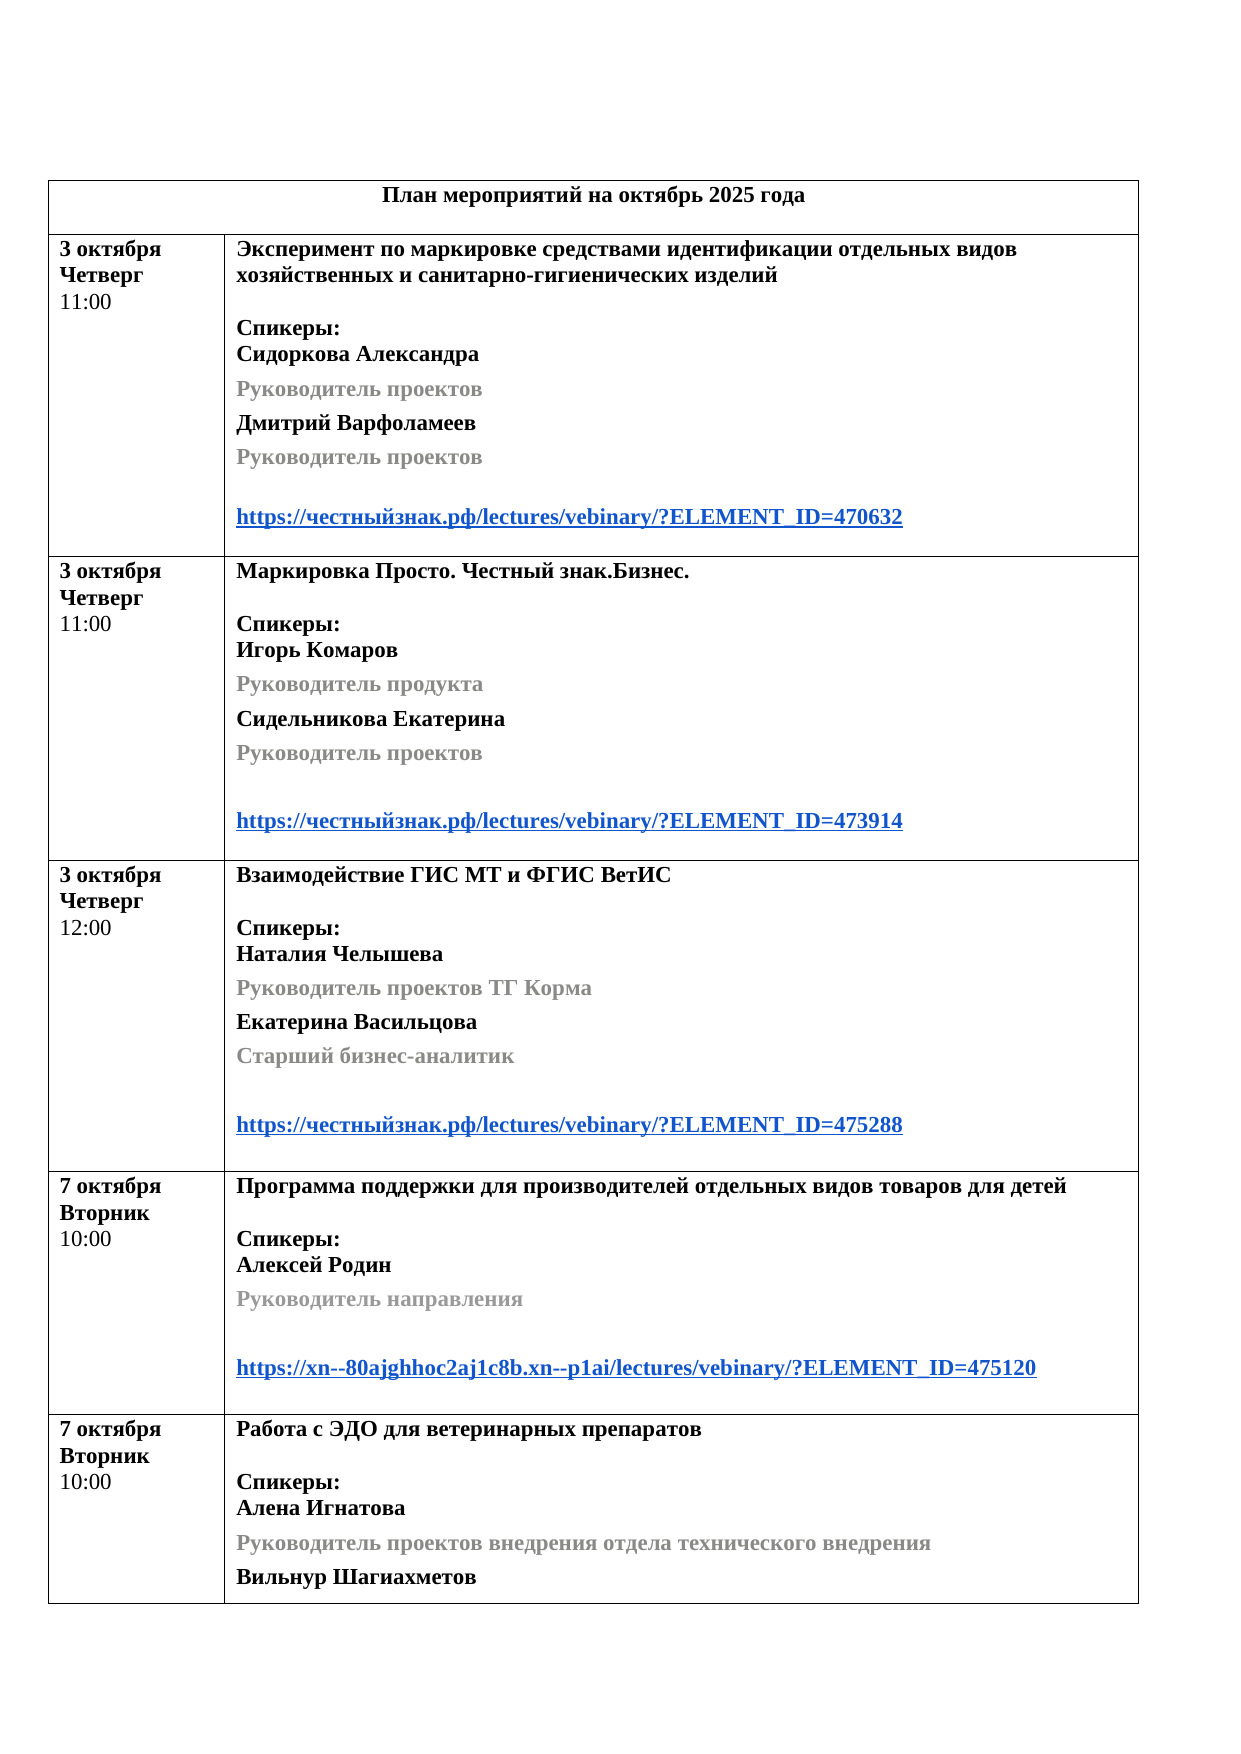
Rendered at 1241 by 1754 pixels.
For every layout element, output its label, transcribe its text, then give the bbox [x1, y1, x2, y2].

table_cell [225, 1415, 1138, 1603]
table_cell 3 октября Четверг 11:00 [49, 235, 224, 556]
table_cell Эксперимент по маркировке средствами идентификации отдельных видов хозяйственных и санитарно-гигиенических изделий Спикеры: Сидоркова Александра Руководитель проектов Дмитрий Варфоламеев Руководитель проектов https://честныйзнак.рф/lectures/vebinary/?ELEMENT_ID=470632 [225, 235, 1138, 556]
table_cell 3 октября Четверг 11:00 [49, 557, 224, 860]
table_header План мероприятий на октябрь 2025 года [49, 181, 1138, 234]
table_cell Маркировка Просто. Честный знак.Бизнес. Спикеры: Игорь Комаров Руководитель продукта Сидельникова Екатерина Руководитель проектов https://честныйзнак.рф/lectures/vebinary/?ELEMENT_ID=473914 [225, 557, 1138, 860]
table_cell Программа поддержки для производителей отдельных видов товаров для детей Спикеры: Алексей Родин Руководитель направления https://xn--80ajghhoc2aj1c8b.xn--p1ai/lectures/vebinary/?ELEMENT_ID=475120 [225, 1172, 1138, 1414]
table_cell 7 октября Вторник 10:00 [49, 1172, 224, 1414]
table_cell Взаимодействие ГИС МТ и ФГИС ВетИС Спикеры: Наталия Челышева Руководитель проектов ТГ Корма Екатерина Васильцова Старший бизнес-аналитик https://честныйзнак.рф/lectures/vebinary/?ELEMENT_ID=475288 [225, 861, 1138, 1171]
table_cell 3 октября Четверг 12:00 [49, 861, 224, 1171]
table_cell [49, 1415, 224, 1603]
